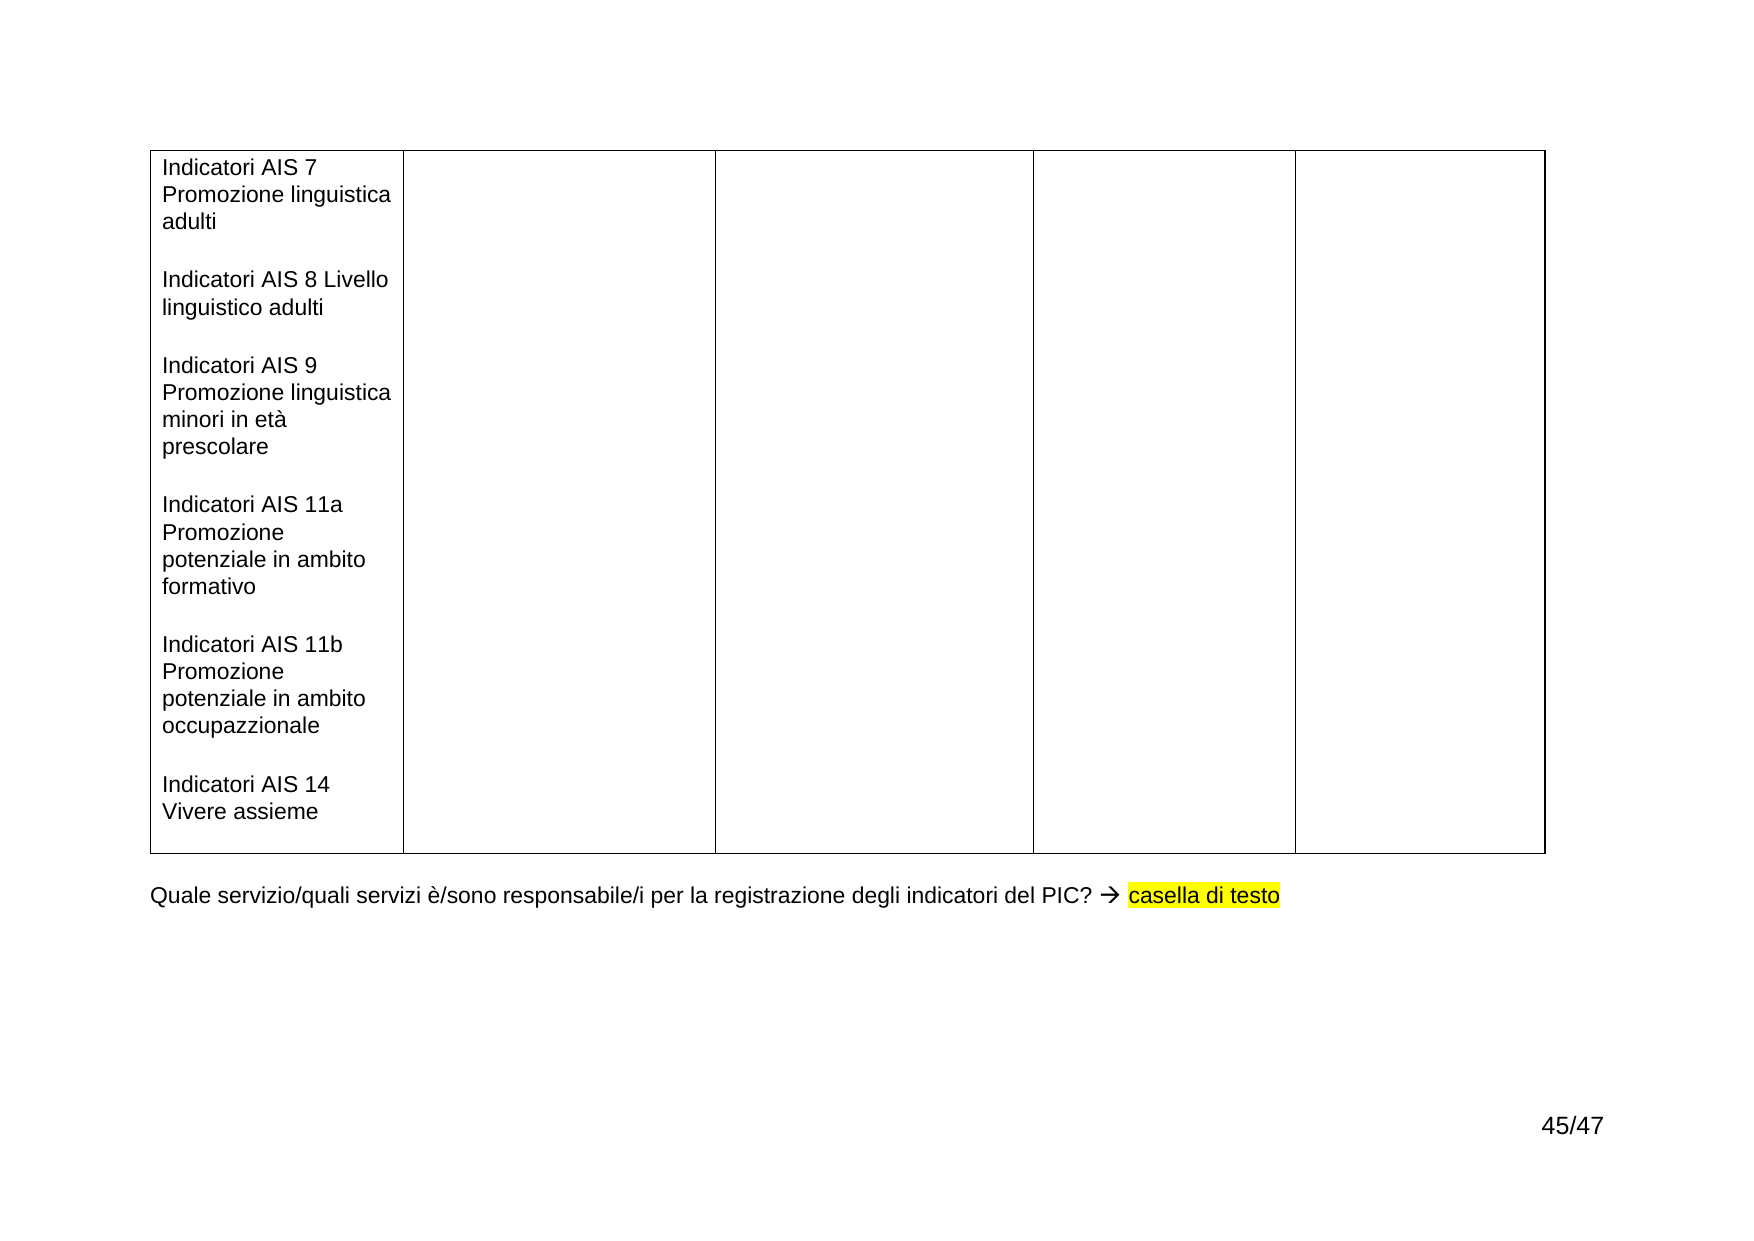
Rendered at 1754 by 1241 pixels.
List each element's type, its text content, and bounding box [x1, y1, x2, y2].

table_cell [404, 151, 715, 853]
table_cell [151, 151, 403, 853]
text Quale servizio/quali servizi è/sono responsabile/i per la registrazione degli indicatori del PIC? casella di testo [150, 881, 1604, 908]
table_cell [1034, 151, 1295, 853]
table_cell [716, 151, 1033, 853]
table_cell [1296, 151, 1544, 853]
